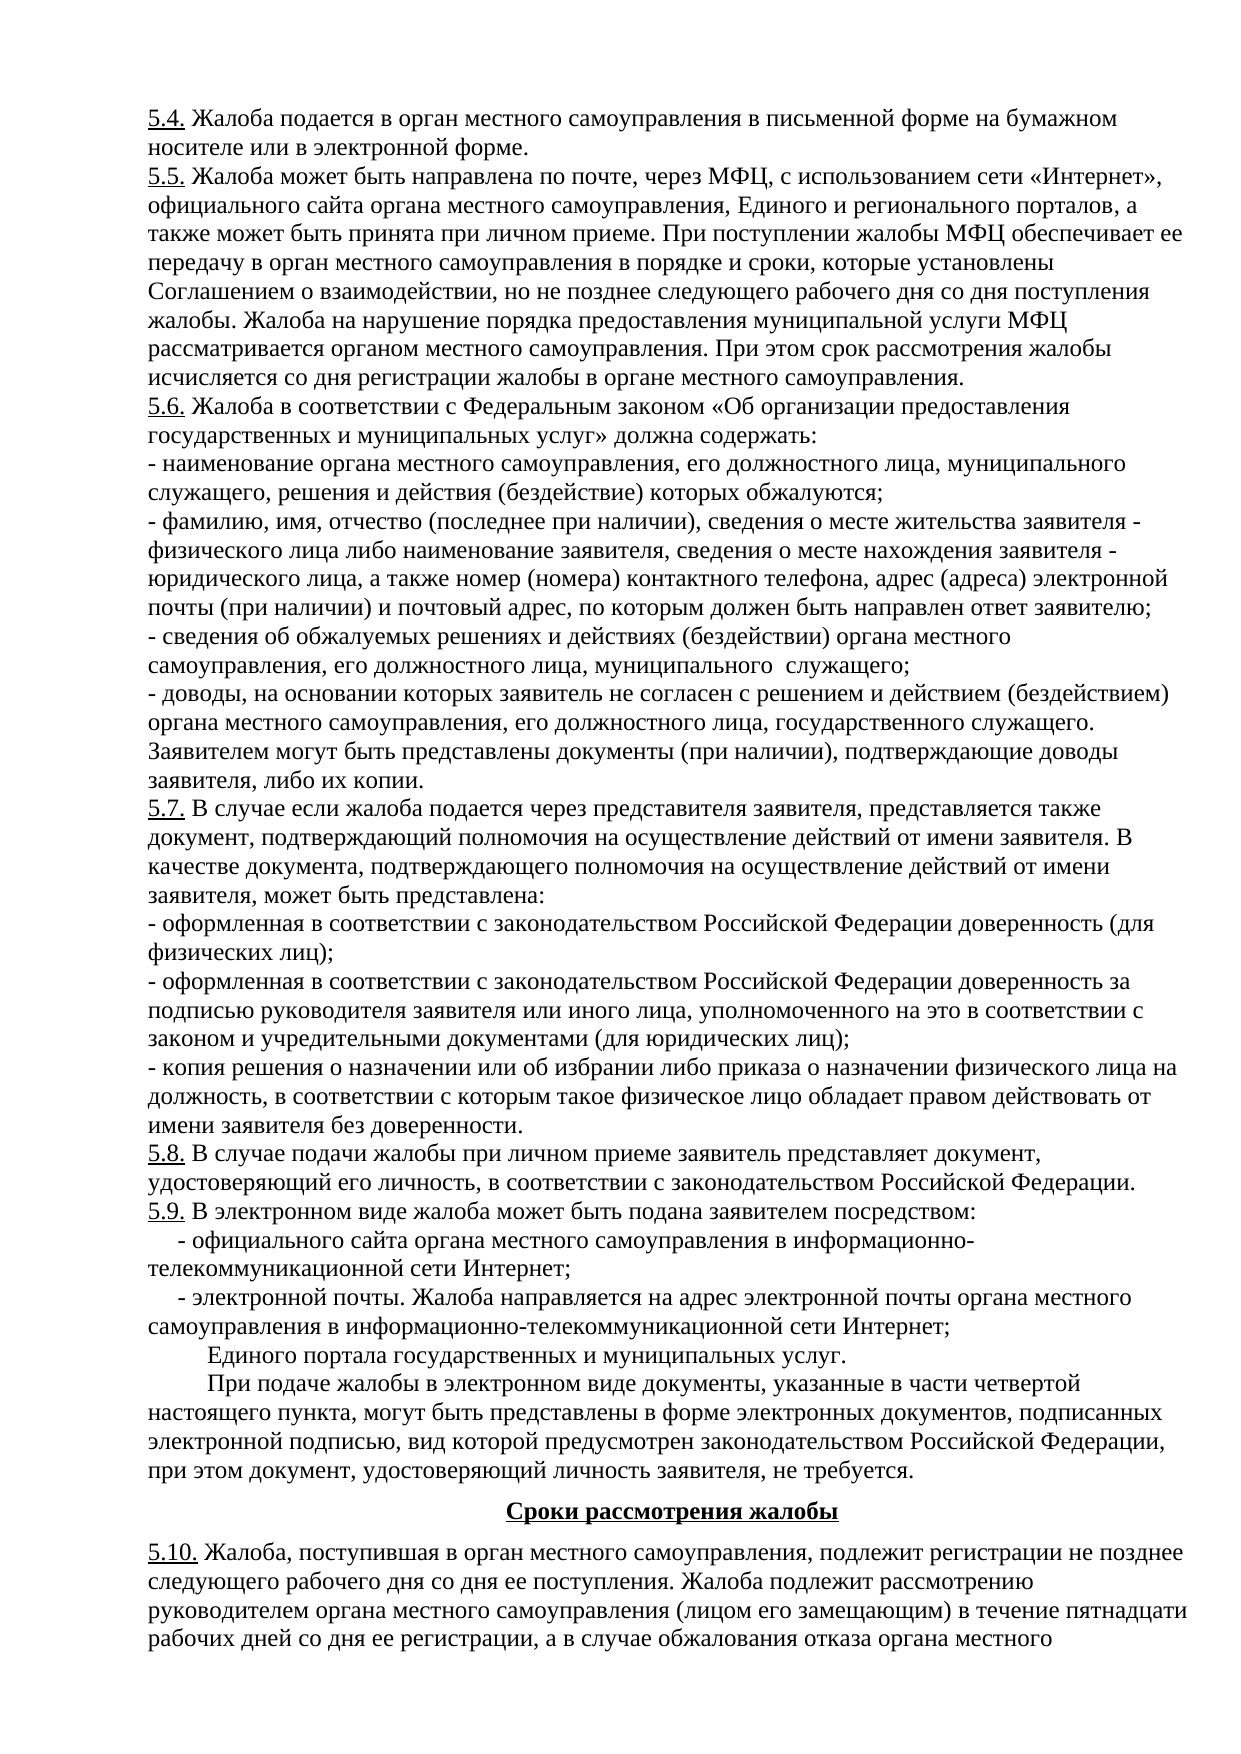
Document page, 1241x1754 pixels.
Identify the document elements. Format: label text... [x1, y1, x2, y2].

text Единого портала государственных и муниципальных услуг. [148, 1340, 1196, 1368]
text 5.4. Жалоба подается в орган местного самоуправления в письменной форме на бумажном носителе или в электронной форме. [148, 103, 1196, 161]
text 5.5. Жалоба может быть направлена по почте, через МФЦ, с использованием сети «Интернет», официального сайта органа местного самоуправления, Единого и регионального порталов, а также может быть принята при личном приеме. При поступлении жалобы МФЦ обеспечивает ее передачу в орган местного самоуправления в порядке и сроки, которые установлены Соглашением о взаимодействии, но не позднее следующего рабочего дня со дня поступления жалобы. Жалоба на нарушение порядка предоставления муниципальной услуги МФЦ рассматривается органом местного самоуправления. При этом срок рассмотрения жалобы исчисляется со дня регистрации жалобы в органе местного самоуправления. [148, 161, 1196, 391]
text 5.9. В электронном виде жалоба может быть подана заявителем посредством: [148, 1196, 1196, 1225]
text - фамилию, имя, отчество (последнее при наличии), сведения о месте жительства заявителя - физического лица либо наименование заявителя, сведения о месте нахождения заявителя - юридического лица, а также номер (номера) контактного телефона, адрес (адреса) электронной почты (при наличии) и почтовый адрес, по которым должен быть направлен ответ заявителю; [148, 506, 1196, 621]
text 5.8. В случае подачи жалобы при личном приеме заявитель представляет документ, удостоверяющий его личность, в соответствии с законодательством Российской Федерации. [148, 1138, 1196, 1196]
text - официального сайта органа местного самоуправления в информационно-телекоммуникационной сети Интернет; [148, 1225, 1196, 1282]
text - сведения об обжалуемых решениях и действиях (бездействии) органа местного самоуправления, его должностного лица, муниципального служащего; [148, 621, 1196, 678]
text - оформленная в соответствии с законодательством Российской Федерации доверенность (для физических лиц); [148, 908, 1196, 966]
text - наименование органа местного самоуправления, его должностного лица, муниципального служащего, решения и действия (бездействие) которых обжалуются; [148, 448, 1196, 506]
text - доводы, на основании которых заявитель не согласен с решением и действием (бездействием) органа местного самоуправления, его должностного лица, государственного служащего. Заявителем могут быть представлены документы (при наличии), подтверждающие доводы заявителя, либо их копии. [148, 678, 1196, 793]
text 5.6. Жалоба в соответствии с Федеральным законом «Об организации предоставления государственных и муниципальных услуг» должна содержать: [148, 391, 1196, 448]
text - копия решения о назначении или об избрании либо приказа о назначении физического лица на должность, в соответствии с которым такое физическое лицо обладает правом действовать от имени заявителя без доверенности. [148, 1052, 1196, 1138]
text 5.7. В случае если жалоба подается через представителя заявителя, представляется также документ, подтверждающий полномочия на осуществление действий от имени заявителя. В качестве документа, подтверждающего полномочия на осуществление действий от имени заявителя, может быть представлена: [148, 793, 1196, 908]
text При подаче жалобы в электронном виде документы, указанные в части четвертой настоящего пункта, могут быть представлены в форме электронных документов, подписанных электронной подписью, вид которой предусмотрен законодательством Российской Федерации, при этом документ, удостоверяющий личность заявителя, не требуется. [148, 1368, 1196, 1483]
text Сроки рассмотрения жалобы [148, 1496, 1196, 1525]
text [148, 1537, 1196, 1652]
text - электронной почты. Жалоба направляется на адрес электронной почты органа местного самоуправления в информационно-телекоммуникационной сети Интернет; [148, 1282, 1196, 1340]
text - оформленная в соответствии с законодательством Российской Федерации доверенность за подписью руководителя заявителя или иного лица, уполномоченного на это в соответствии с законом и учредительными документами (для юридических лиц); [148, 966, 1196, 1052]
